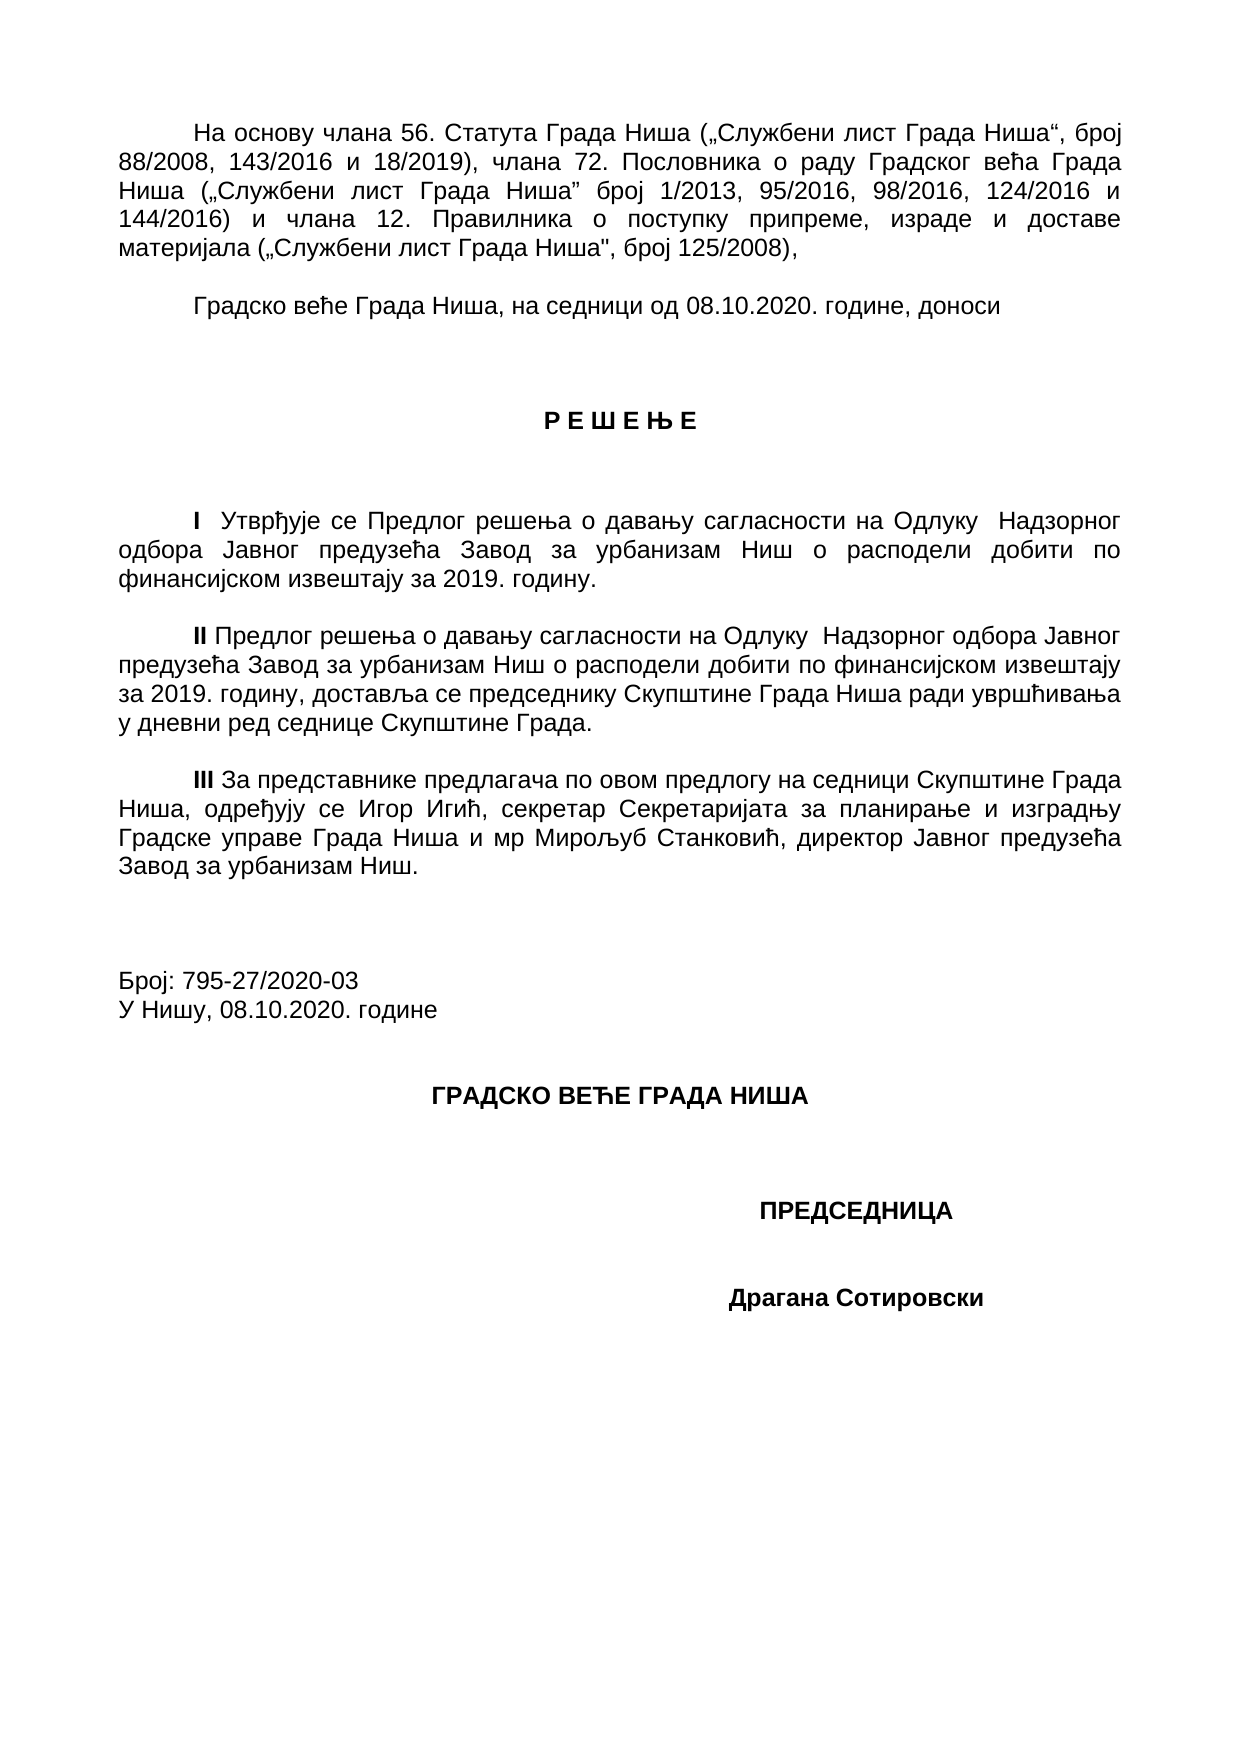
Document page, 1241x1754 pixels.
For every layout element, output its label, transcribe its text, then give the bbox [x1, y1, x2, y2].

text Градско веће Града Ниша, на седници од 08.10.2020. године, доноси [118, 291, 1122, 319]
text III За представнике предлагача по овом предлогу на седници Скупштине Града Ниша, одређују се Игор Игић, секретар Секретаријата за планирање и изградњу Градске управе Града Ниша и мр Мирољуб Станковић, директор Јавног предузећа Завод за урбанизам Ниш. [118, 765, 1122, 880]
text II Предлог решења о давању сагласности на Одлуку Надзорног одбора Јавног предузећа Завод за урбанизам Ниш о расподели добити по финансијском извештају за 2019. годину, доставља се председнику Скупштине Града Ниша ради увршћивања у дневни ред седнице Скупштине Града. [118, 621, 1122, 736]
text ГРАДСКО ВЕЋЕ ГРАДА НИША [118, 1081, 1122, 1110]
text Драгана Сотировски [591, 1282, 1122, 1311]
text ПРЕДСЕДНИЦА [591, 1196, 1122, 1225]
text У Нишу, 08.10.2020. године [118, 995, 1122, 1024]
text Р Е Ш Е Њ Е [118, 406, 1122, 434]
text I Утврђује се Предлог решења о давању сагласности на Одлуку Надзорног одбора Јавног предузећа Завод за урбанизам Ниш о расподели добити по финансијском извештају за 2019. годину. [118, 506, 1122, 592]
text На основу члана 56. Статута Града Ниша („Службени лист Града Ниша“, број 88/2008, 143/2016 и 18/2019), члана 72. Пословника о раду Градског већа Града Ниша („Службени лист Града Ниша” број 1/2013, 95/2016, 98/2016, 124/2016 и 144/2016) и члана 12. Правилника о поступку припреме, израде и доставе материјала („Службени лист Града Ниша", број 125/2008), [118, 118, 1122, 262]
text Број: 795-27/2020-03 [118, 966, 1122, 995]
